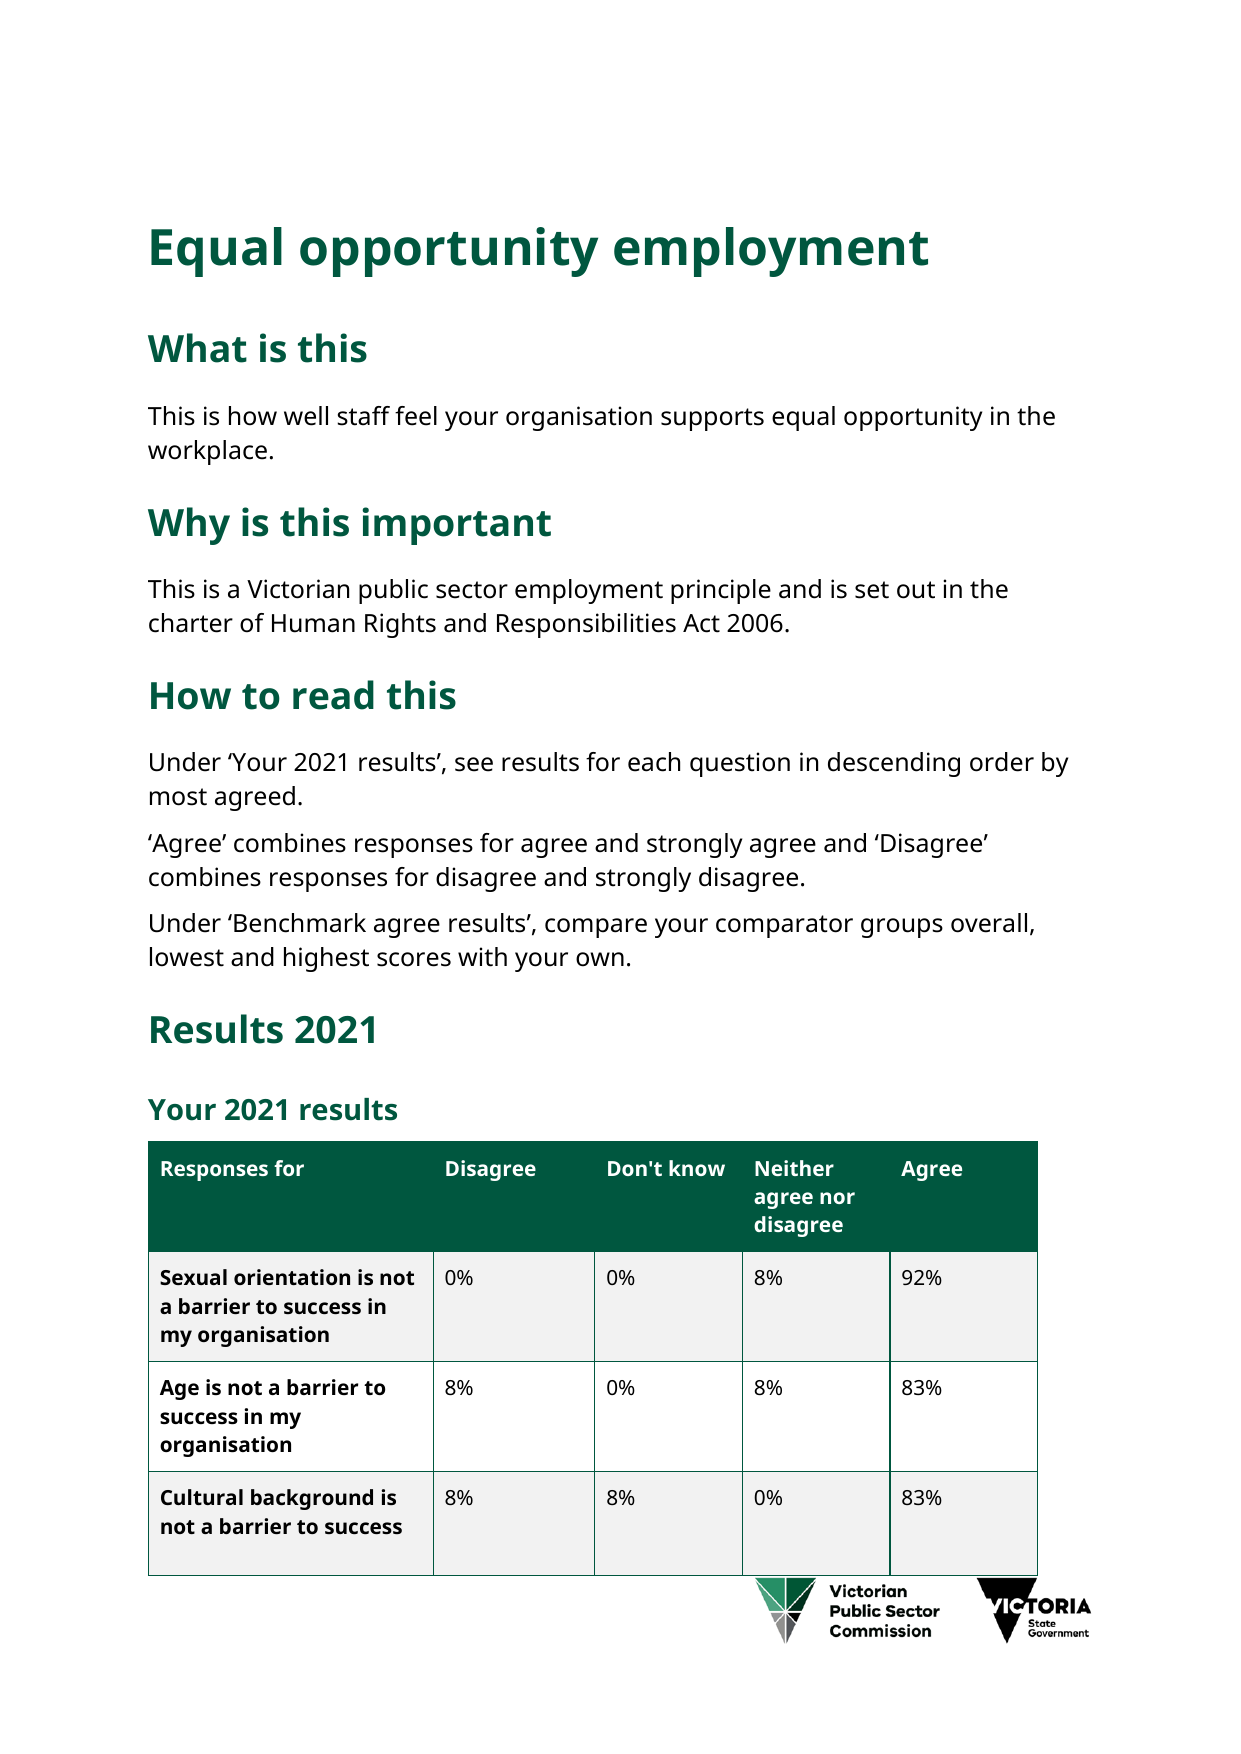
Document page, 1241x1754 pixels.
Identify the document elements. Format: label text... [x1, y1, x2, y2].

table_cell 83% [891, 1362, 1037, 1471]
table_cell 0% [595, 1252, 742, 1361]
table_cell 0% [434, 1252, 594, 1361]
subtitle Results 2021 [148, 1003, 1092, 1054]
table_cell 83% [891, 1472, 1037, 1575]
picture [754, 1577, 1093, 1645]
text ‘Agree’ combines responses for agree and strongly agree and ‘Disagree’ combines responses for disagree and strongly disagree. [148, 825, 1092, 893]
table_cell Cultural background is not a barrier to success in my organisation [149, 1472, 433, 1575]
table_header Disagree [434, 1142, 594, 1251]
text This is a Victorian public sector employment principle and is set out in the charter of Human Rights and Responsibilities Act 2006. [148, 572, 1092, 640]
table_cell 92% [891, 1252, 1037, 1361]
table_cell Age is not a barrier to success in my organisation [149, 1362, 433, 1471]
subtitle What is this [148, 323, 1092, 374]
subtitle Equal opportunity employment [148, 212, 1092, 280]
subtitle How to read this [148, 669, 1092, 720]
table_cell 8% [434, 1362, 594, 1471]
table_cell 8% [743, 1252, 889, 1361]
table_header Agree [891, 1142, 1037, 1251]
table_cell 0% [595, 1362, 742, 1471]
table_cell 8% [595, 1472, 742, 1575]
text Under ‘Your 2021 results’, see results for each question in descending order by most agreed. [148, 745, 1092, 813]
table_cell Sexual orientation is not a barrier to success in my organisation [149, 1252, 433, 1361]
table_header Don't know [595, 1142, 742, 1251]
subtitle Your 2021 results [148, 1089, 1092, 1129]
subtitle Why is this important [148, 496, 1092, 547]
table_cell 8% [434, 1472, 594, 1575]
text This is how well staff feel your organisation supports equal opportunity in the workplace. [148, 398, 1092, 467]
text Under ‘Benchmark agree results’, compare your comparator groups overall, lowest and highest scores with your own. [148, 906, 1092, 974]
table_cell 0% [743, 1472, 889, 1575]
table_header Responses for [149, 1142, 433, 1251]
table_cell 8% [743, 1362, 889, 1471]
table_header Neither agree nor disagree [743, 1142, 889, 1251]
